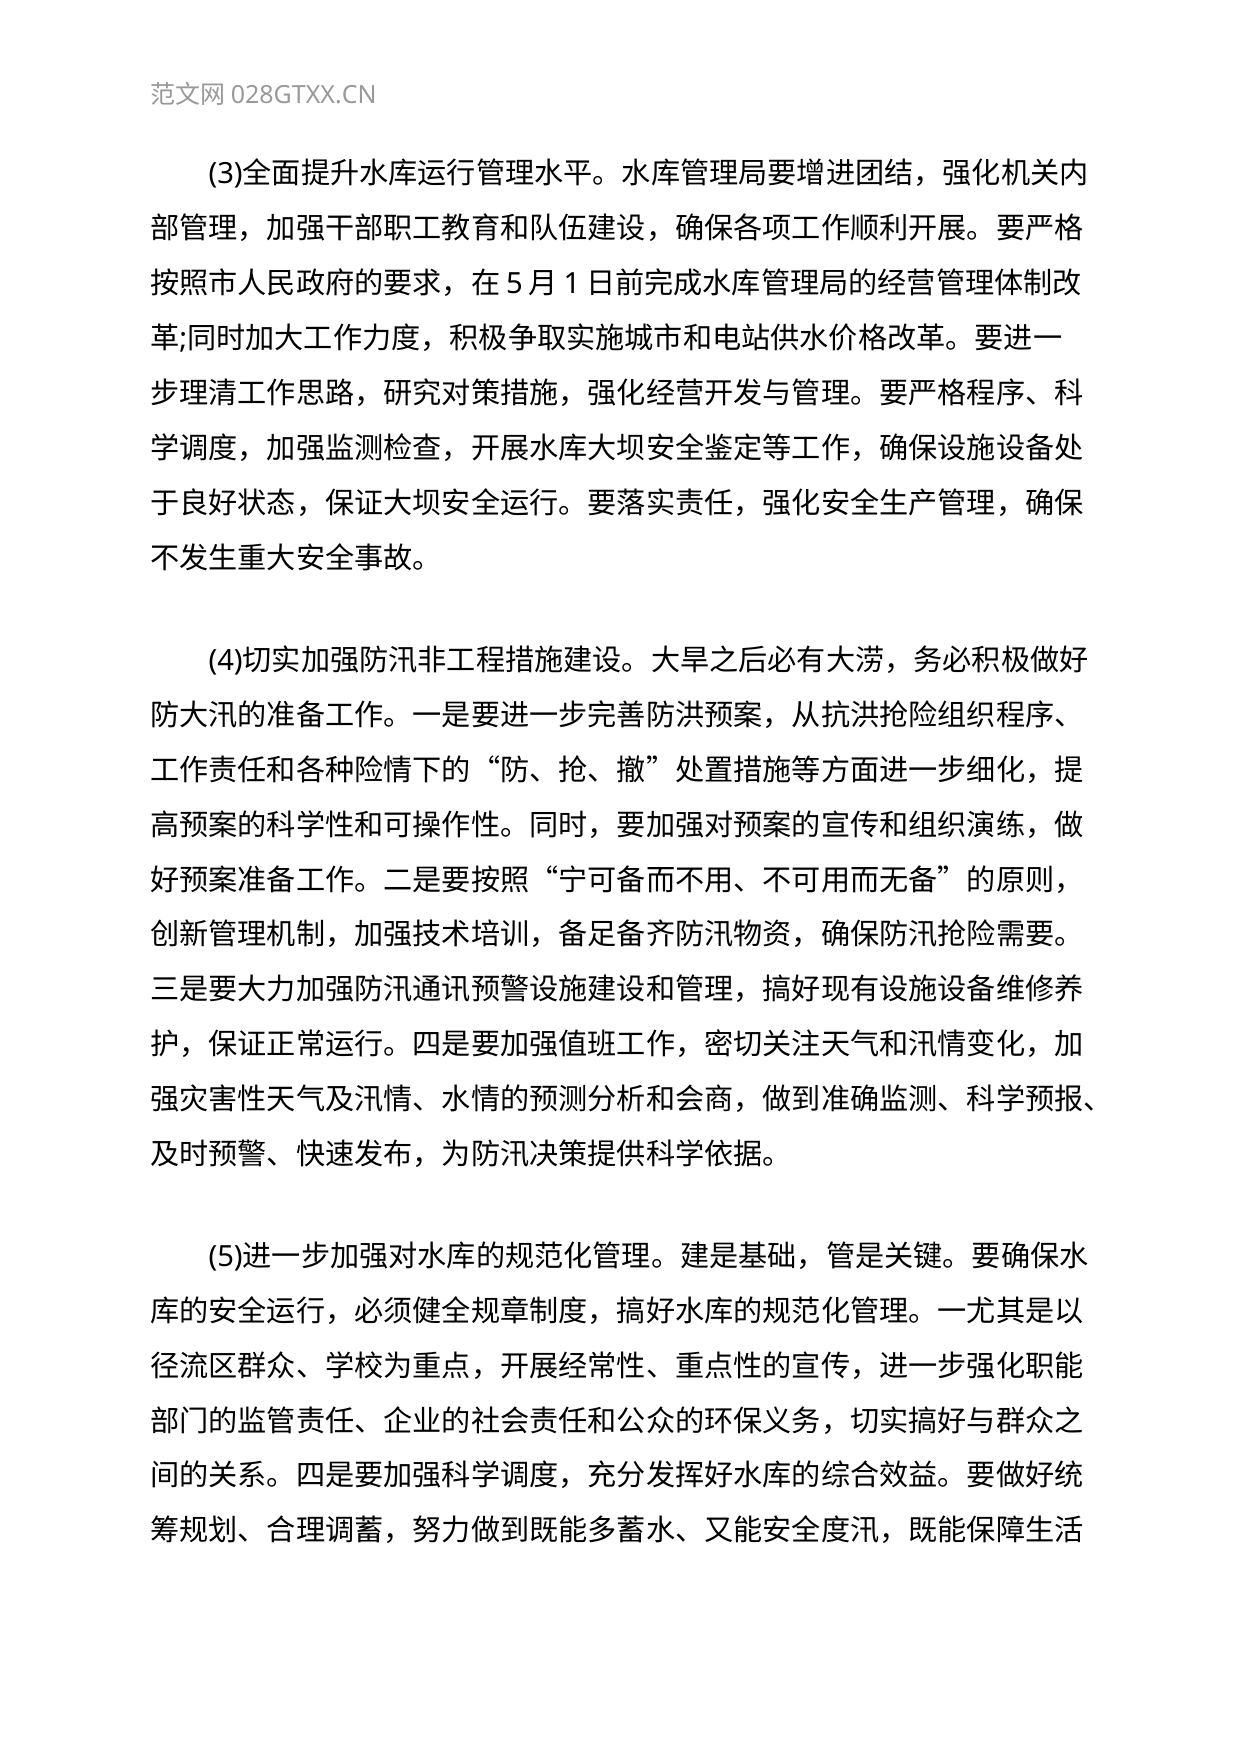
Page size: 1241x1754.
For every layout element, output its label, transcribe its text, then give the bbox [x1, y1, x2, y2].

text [150, 1232, 1090, 1549]
text (4)切实加强防汛非工程措施建设。大旱之后必有大涝，务必积极做好防大汛的准备工作。一是要进一步完善防洪预案，从抗洪抢险组织程序、工作责任和各种险情下的“防、抢、撤”处置措施等方面进一步细化，提高预案的科学性和可操作性。同时，要加强对预案的宣传和组织演练，做好预案准备工作。二是要按照“宁可备而不用、不可用而无备”的原则，创新管理机制，加强技术培训，备足备齐防汛物资，确保防汛抢险需要。三是要大力加强防汛通讯预警设施建设和管理，搞好现有设施设备维修养护，保证正常运行。四是要加强值班工作，密切关注天气和汛情变化，加强灾害性天气及汛情、水情的预测分析和会商，做到准确监测、科学预报、及时预警、快速发布，为防汛决策提供科学依据。 [150, 636, 1090, 1173]
text (3)全面提升水库运行管理水平。水库管理局要增进团结，强化机关内部管理，加强干部职工教育和队伍建设，确保各项工作顺利开展。要严格按照市人民政府的要求，在5月1日前完成水库管理局的经营管理体制改革;同时加大工作力度，积极争取实施城市和电站供水价格改革。要进一步理清工作思路，研究对策措施，强化经营开发与管理。要严格程序、科学调度，加强监测检查，开展水库大坝安全鉴定等工作，确保设施设备处于良好状态，保证大坝安全运行。要落实责任，强化安全生产管理，确保不发生重大安全事故。 [150, 150, 1090, 577]
